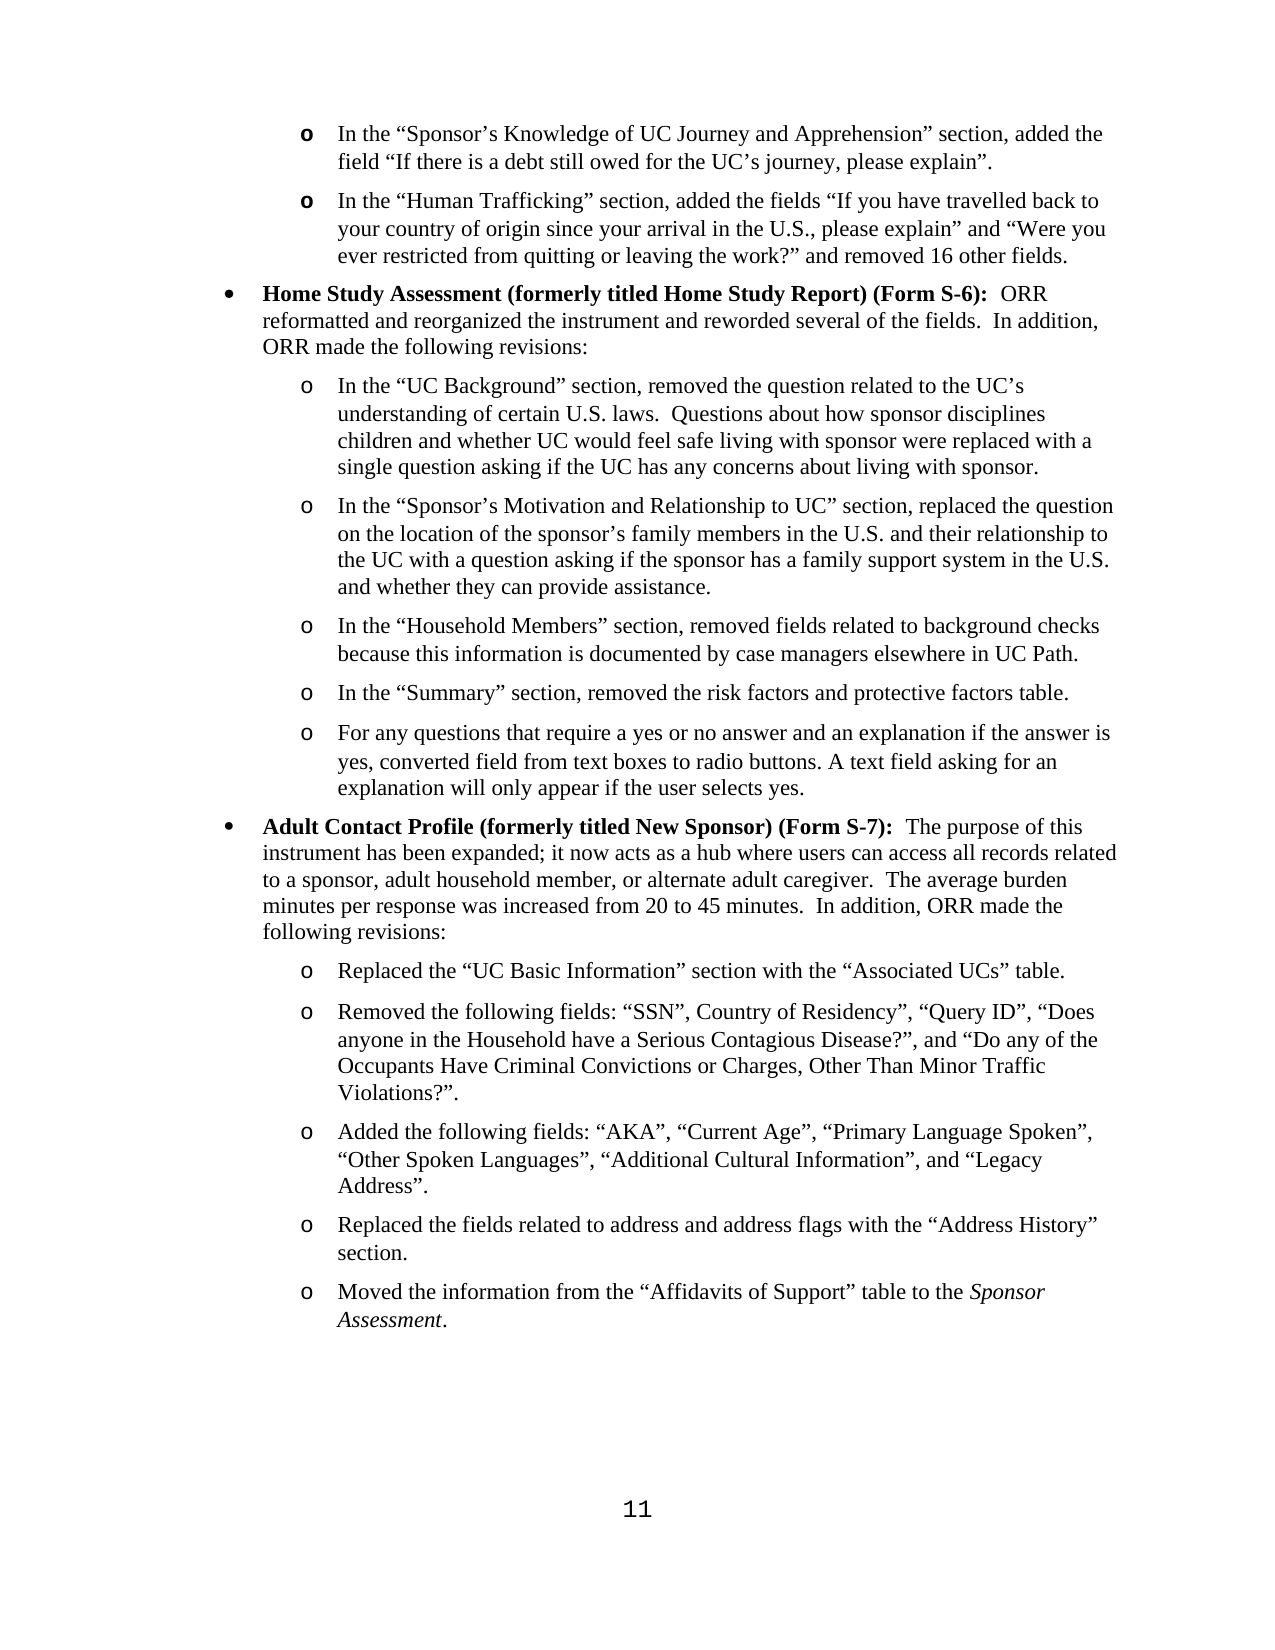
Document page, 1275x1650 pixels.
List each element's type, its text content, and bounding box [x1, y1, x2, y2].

list Removed the following fields: “SSN”, Country of Residency”, “Query ID”, “Does anyone in the Household have a Serious Contagious Disease?”, and “Do any of the Occupants Have Criminal Convictions or Charges, Other Than Minor Traffic Violations?”. [300, 998, 1125, 1105]
list In the “UC Background” section, removed the question related to the UC’s understanding of certain U.S. laws. Questions about how sponsor disciplines children and whether UC would feel safe living with sponsor were replaced with a single question asking if the UC has any concerns about living with sponsor. [300, 372, 1125, 479]
list Home Study Assessment (formerly titled Home Study Report) (Form S-6): ORR reformatted and reorganized the instrument and reworded several of the fields. In addition, ORR made the following revisions: [225, 281, 1125, 359]
list In the “Household Members” section, removed fields related to background checks because this information is documented by case managers elsewhere in UC Path. [300, 612, 1125, 666]
list In the “Sponsor’s Motivation and Relationship to UC” section, replaced the question on the location of the sponsor’s family members in the U.S. and their relationship to the UC with a question asking if the sponsor has a family support system in the U.S. and whether they can provide assistance. [300, 492, 1125, 599]
list Replaced the “UC Basic Information” section with the “Associated UCs” table. [300, 957, 1125, 985]
list In the “Summary” section, removed the risk factors and protective factors table. [300, 679, 1125, 707]
list Adult Contact Profile (formerly titled New Sponsor) (Form S-7): The purpose of this instrument has been expanded; it now acts as a hub where users can access all records related to a sponsor, adult household member, or alternate adult caregiver. The average burden minutes per response was increased from 20 to 45 minutes. In addition, ORR made the following revisions: [225, 813, 1125, 945]
list Added the following fields: “AKA”, “Current Age”, “Primary Language Spoken”, “Other Spoken Languages”, “Additional Cultural Information”, and “Legacy Address”. [300, 1118, 1125, 1199]
list Moved the information from the “Affidavits of Support” table to the Sponsor Assessment. [300, 1278, 1125, 1333]
list In the “Human Trafficking” section, added the fields “If you have travelled back to your country of origin since your arrival in the U.S., please explain” and “Were you ever restricted from quitting or leaving the work?” and removed 16 other fields. [300, 187, 1125, 268]
list For any questions that require a yes or no answer and an explanation if the answer is yes, converted field from text boxes to radio buttons. A text field asking for an explanation will only appear if the user selects yes. [300, 719, 1125, 800]
list Replaced the fields related to address and address flags with the “Address History” section. [300, 1211, 1125, 1266]
list In the “Sponsor’s Knowledge of UC Journey and Apprehension” section, added the field “If there is a debt still owed for the UC’s journey, please explain”. [300, 120, 1125, 174]
